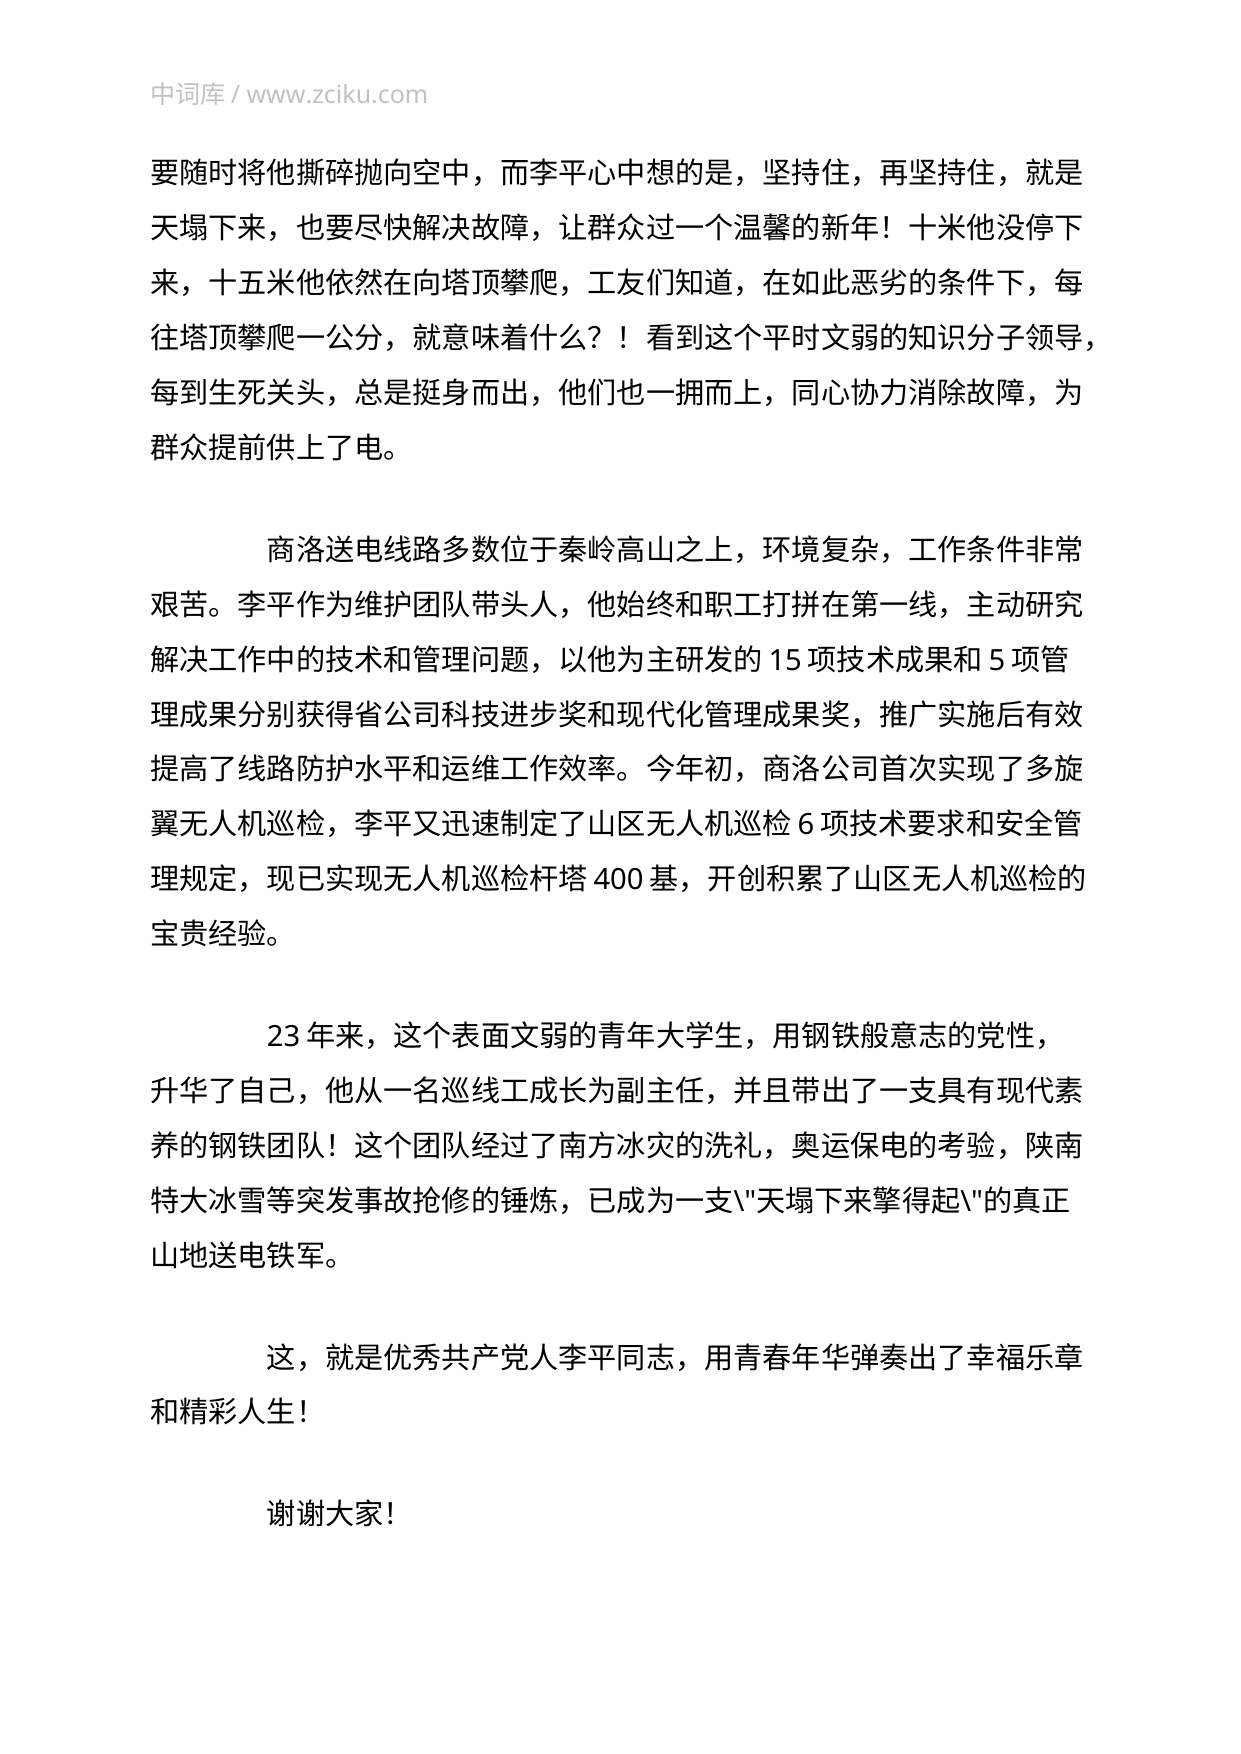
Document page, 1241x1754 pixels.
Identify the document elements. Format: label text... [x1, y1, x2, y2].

text 谢谢大家！ [150, 1491, 1090, 1533]
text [150, 150, 1090, 467]
text 这，就是优秀共产党人李平同志，用青春年华弹奏出了幸福乐章和精彩人生！ [150, 1334, 1090, 1431]
text 商洛送电线路多数位于秦岭高山之上，环境复杂，工作条件非常艰苦。李平作为维护团队带头人，他始终和职工打拼在第一线，主动研究解决工作中的技术和管理问题，以他为主研发的15项技术成果和5项管理成果分别获得省公司科技进步奖和现代化管理成果奖，推广实施后有效提高了线路防护水平和运维工作效率。今年初，商洛公司首次实现了多旋翼无人机巡检，李平又迅速制定了山区无人机巡检6项技术要求和安全管理规定，现已实现无人机巡检杆塔400基，开创积累了山区无人机巡检的宝贵经验。 [150, 526, 1090, 953]
text 23年来，这个表面文弱的青年大学生，用钢铁般意志的党性，升华了自己，他从一名巡线工成长为副主任，并且带出了一支具有现代素养的钢铁团队！这个团队经过了南方冰灾的洗礼，奥运保电的考验，陕南特大冰雪等突发事故抢修的锤炼，已成为一支\"天塌下来擎得起\"的真正山地送电铁军。 [150, 1013, 1090, 1275]
